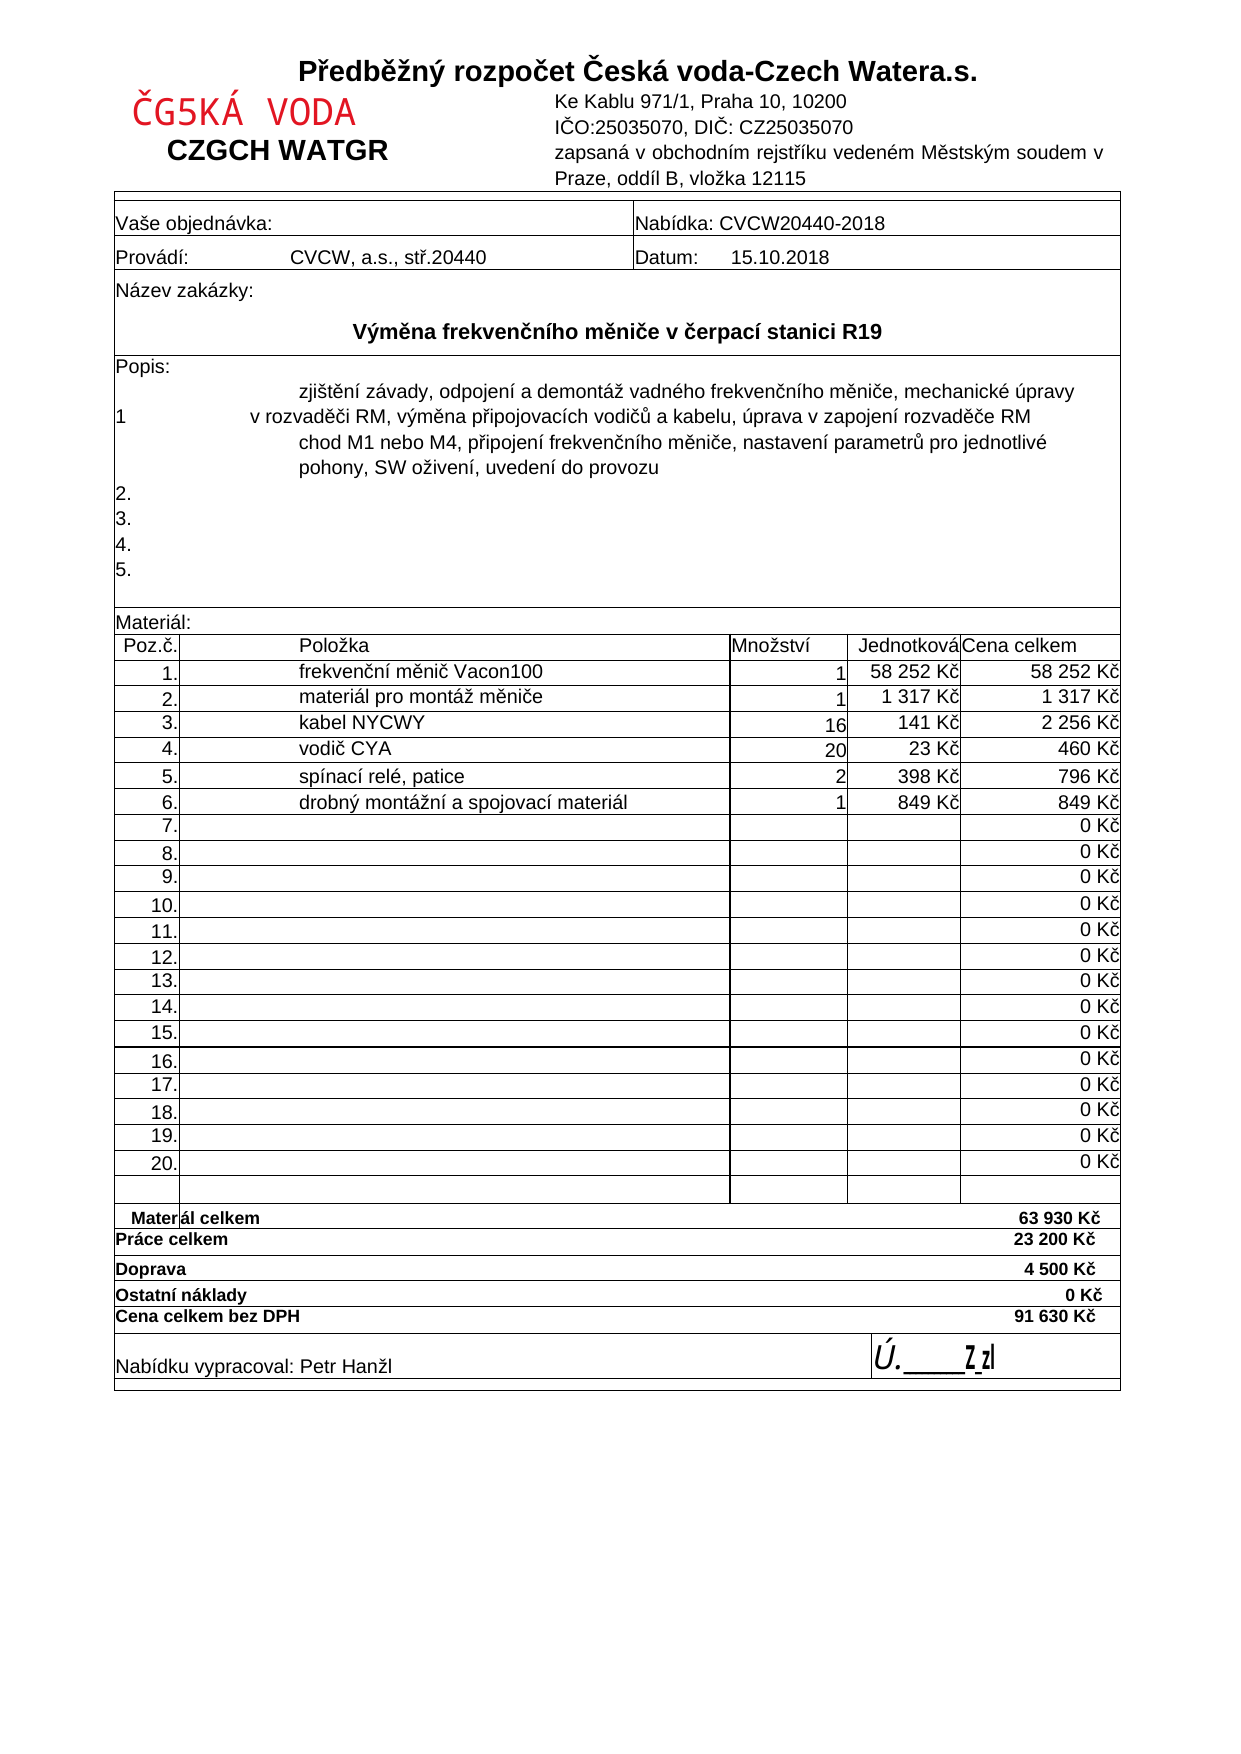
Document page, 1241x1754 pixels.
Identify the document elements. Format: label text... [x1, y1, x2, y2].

table_cell Nabídku vypracoval: Petr Hanžl [115, 1334, 871, 1378]
table_cell 796 Kč [961, 763, 1120, 788]
table_cell 0 Kč [961, 815, 1120, 840]
table_cell [848, 892, 960, 917]
table_cell 141 Kč [848, 712, 960, 737]
table_cell 58 252 Kč [848, 661, 960, 685]
table_cell vodič CYA [180, 738, 729, 762]
table_cell 13. [115, 970, 179, 994]
table_cell [731, 970, 847, 994]
table_cell ál celkem 63 930 Kč [180, 1204, 1120, 1228]
table_cell spínací relé, patice [180, 763, 729, 788]
table_cell [180, 1125, 729, 1149]
table_cell 14. [115, 995, 179, 1020]
table_cell 10. [115, 892, 179, 917]
table_cell 0 Kč [961, 944, 1120, 969]
table_cell [180, 815, 729, 840]
table_cell Datum: 15.10.2018 [634, 236, 1120, 268]
table_cell Práce celkem 23 200 Kč [115, 1229, 1120, 1254]
table_cell 20 [731, 738, 847, 762]
table_cell [848, 1074, 960, 1097]
table_cell 3. [115, 712, 179, 737]
table_cell [848, 944, 960, 969]
table_cell kabel NYCWY [180, 712, 729, 737]
table_cell 16 [731, 712, 847, 737]
table_cell 0 Kč [961, 995, 1120, 1020]
table_cell [180, 970, 729, 994]
table_cell 0 Kč [961, 841, 1120, 865]
table_cell Doprava 4 500 Kč [115, 1256, 1120, 1279]
table_cell [848, 841, 960, 865]
table_cell 0 Kč [961, 1074, 1120, 1097]
table_cell [180, 918, 729, 943]
table_cell 0 Kč [961, 970, 1120, 994]
table_cell 460 Kč [961, 738, 1120, 762]
table_cell [848, 970, 960, 994]
table_cell [180, 1048, 729, 1072]
table_cell Jednotková [848, 635, 960, 659]
table_cell Ostatní náklady 0 Kč [115, 1281, 1120, 1306]
table_cell 0 Kč [961, 1021, 1120, 1046]
table_cell Množství [731, 635, 847, 659]
table_cell [180, 1021, 729, 1046]
table_cell [731, 1074, 847, 1097]
table_cell [848, 815, 960, 840]
table_cell [848, 1176, 960, 1203]
table_cell 15. [115, 1021, 179, 1046]
table_cell [180, 1151, 729, 1175]
text zapsaná v obchodním rejstříku vedeném Městským soudem v Praze, oddíl B, vložka 12115 [114, 139, 1104, 190]
table_cell 6. [115, 789, 179, 814]
table_cell 11. [115, 918, 179, 943]
table_cell [180, 1099, 729, 1123]
table_cell Materiál: [115, 608, 1120, 633]
table_cell [180, 944, 729, 969]
table_cell [848, 1021, 960, 1046]
table_cell 18. [115, 1099, 179, 1123]
table_cell [848, 995, 960, 1020]
table_cell 4. [115, 738, 179, 762]
table_cell 0 Kč [961, 1151, 1120, 1175]
table_cell 9. [115, 866, 179, 891]
table_cell [731, 1151, 847, 1175]
table_cell 0 Kč [961, 892, 1120, 917]
table_cell [731, 1048, 847, 1072]
table_cell 2 [731, 763, 847, 788]
table_cell Položka [180, 635, 729, 659]
table_cell Provádí: CVCW, a.s., stř.20440 [115, 236, 633, 268]
table_cell [115, 1176, 179, 1203]
table_cell [731, 944, 847, 969]
table_cell 20. [115, 1151, 179, 1175]
table_cell 0 Kč [961, 1099, 1120, 1123]
table_cell [731, 841, 847, 865]
table_cell 0 Kč [961, 866, 1120, 891]
text Předběžný rozpočet Česká voda-Czech Watera.s. [155, 56, 1121, 88]
table_cell Cena celkem [961, 635, 1120, 659]
table_cell 1 [731, 789, 847, 814]
table_cell 849 Kč [848, 789, 960, 814]
table_cell Název zakázky: Výměna frekvenčního měniče v čerpací stanici R19 [115, 270, 1120, 354]
table_cell [180, 1074, 729, 1097]
table_cell 8. [115, 841, 179, 865]
table_cell 17. [115, 1074, 179, 1097]
table_cell [731, 866, 847, 891]
table_cell Poz.č. [115, 635, 179, 659]
table_cell 19. [115, 1125, 179, 1149]
table_cell [180, 1176, 729, 1203]
table_cell [731, 1021, 847, 1046]
table_cell materiál pro montáž měniče [180, 686, 729, 711]
table_cell 7. [115, 815, 179, 840]
table_cell 5. [115, 763, 179, 788]
table_cell Popis: zjištění závady, odpojení a demontáž vadného frekvenčního měniče, mechanické úpravy 1 v rozvaděči RM, výměna připojovacích vodičů a kabelu, úprava v zapojení rozvaděče RM chod M1 nebo M4, připojení frekvenčního měniče, nastavení parametrů pro jednotlivé pohony, SW oživení, uvedení do provozu 2. 3. 4. 5. [115, 356, 1120, 607]
table_cell 58 252 Kč [961, 661, 1120, 685]
table_cell 398 Kč [848, 763, 960, 788]
table_header Nabídka: CVCW20440-2018 [634, 201, 1120, 235]
table_cell 23 Kč [848, 738, 960, 762]
table_cell frekvenční měnič Vacon100 [180, 661, 729, 685]
table_cell Cena celkem bez DPH 91 630 Kč [115, 1307, 1120, 1333]
table_cell drobný montážní a spojovací materiál [180, 789, 729, 814]
table_cell 1 [731, 686, 847, 711]
table_cell [731, 892, 847, 917]
table_cell 1. [115, 661, 179, 685]
table_cell [731, 1176, 847, 1203]
table_cell [731, 995, 847, 1020]
table_cell 2. [115, 686, 179, 711]
table_cell [731, 918, 847, 943]
table_cell 0 Kč [961, 1048, 1120, 1072]
table_cell [180, 866, 729, 891]
table_cell [731, 1099, 847, 1123]
table_cell [180, 841, 729, 865]
table_cell [961, 1176, 1120, 1203]
table_cell [848, 1099, 960, 1123]
table_cell 12. [115, 944, 179, 969]
table_cell Mater [115, 1204, 179, 1228]
table_cell 0 Kč [961, 918, 1120, 943]
table_cell [180, 995, 729, 1020]
table_cell 1 [731, 661, 847, 685]
table_cell 2 256 Kč [961, 712, 1120, 737]
table_cell [180, 892, 729, 917]
table_cell 0 Kč [961, 1125, 1120, 1149]
table_cell 16. [115, 1048, 179, 1072]
table_cell 849 Kč [961, 789, 1120, 814]
table_cell [848, 866, 960, 891]
table_cell 1 317 Kč [848, 686, 960, 711]
table_cell [848, 1151, 960, 1175]
table_cell [848, 1048, 960, 1072]
table_cell [731, 1125, 847, 1149]
table_cell [848, 1125, 960, 1149]
table_cell Ú. Z_zl [872, 1334, 1120, 1378]
table_header Vaše objednávka: [115, 201, 633, 235]
table_cell [731, 815, 847, 840]
table_cell 1 317 Kč [961, 686, 1120, 711]
text Ke Kablu 971/1, Praha 10, 10200 IČO:25035070, DIČ: CZ25035070 [114, 88, 861, 139]
table_cell [848, 918, 960, 943]
